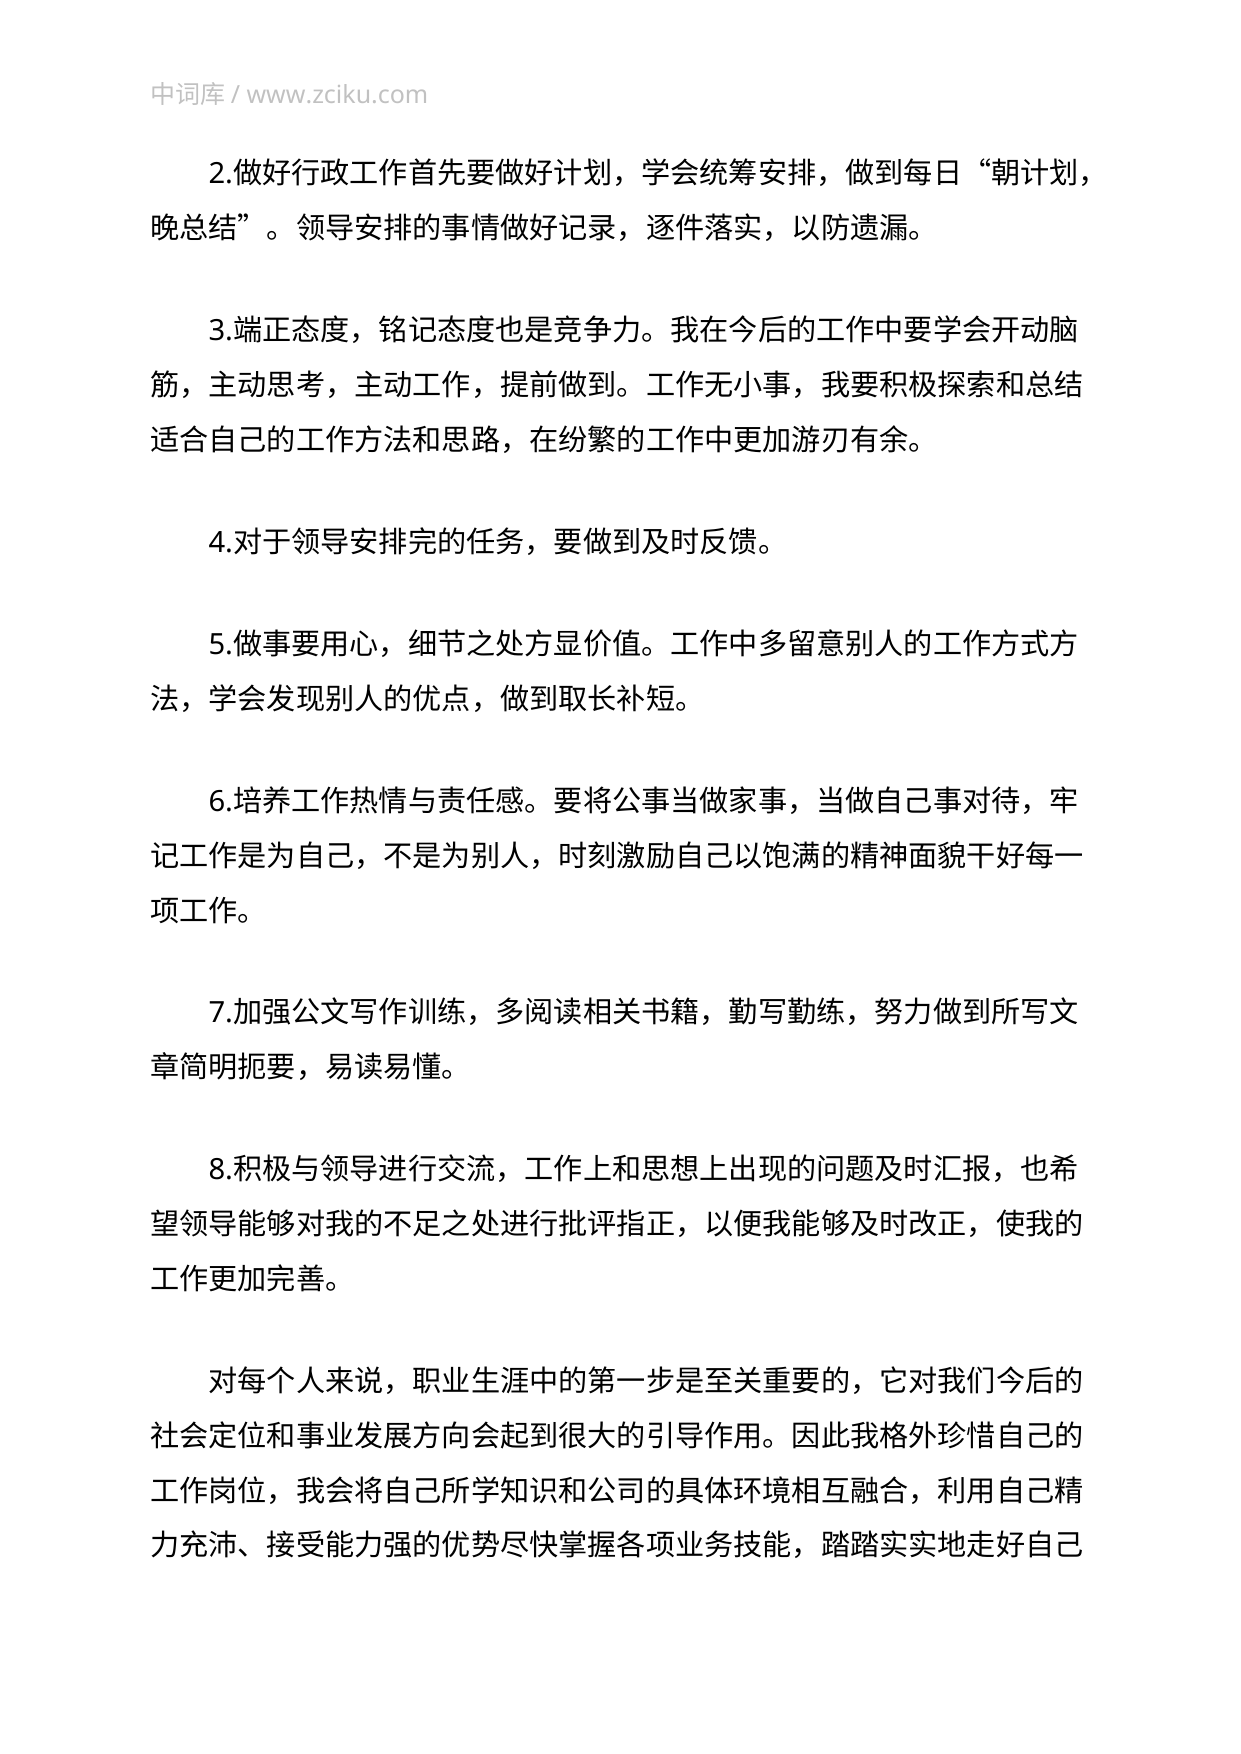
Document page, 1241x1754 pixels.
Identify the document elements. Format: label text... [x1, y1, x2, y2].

text 4.对于领导安排完的任务，要做到及时反馈。 [150, 518, 1090, 561]
text 3.端正态度，铭记态度也是竞争力。我在今后的工作中要学会开动脑筋，主动思考，主动工作，提前做到。工作无小事，我要积极探索和总结适合自己的工作方法和思路，在纷繁的工作中更加游刃有余。 [150, 307, 1090, 459]
text 2.做好行政工作首先要做好计划，学会统筹安排，做到每日“朝计划，晚总结”。领导安排的事情做好记录，逐件落实，以防遗漏。 [150, 150, 1090, 247]
text 7.加强公文写作训练，多阅读相关书籍，勤写勤练，努力做到所写文章简明扼要，易读易懂。 [150, 989, 1090, 1086]
text 6.培养工作热情与责任感。要将公事当做家事，当做自己事对待，牢记工作是为自己，不是为别人，时刻激励自己以饱满的精神面貌干好每一项工作。 [150, 777, 1090, 929]
text 5.做事要用心，细节之处方显价值。工作中多留意别人的工作方式方法，学会发现别人的优点，做到取长补短。 [150, 620, 1090, 718]
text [150, 1357, 1090, 1564]
text 8.积极与领导进行交流，工作上和思想上出现的问题及时汇报，也希望领导能够对我的不足之处进行批评指正，以便我能够及时改正，使我的工作更加完善。 [150, 1146, 1090, 1298]
